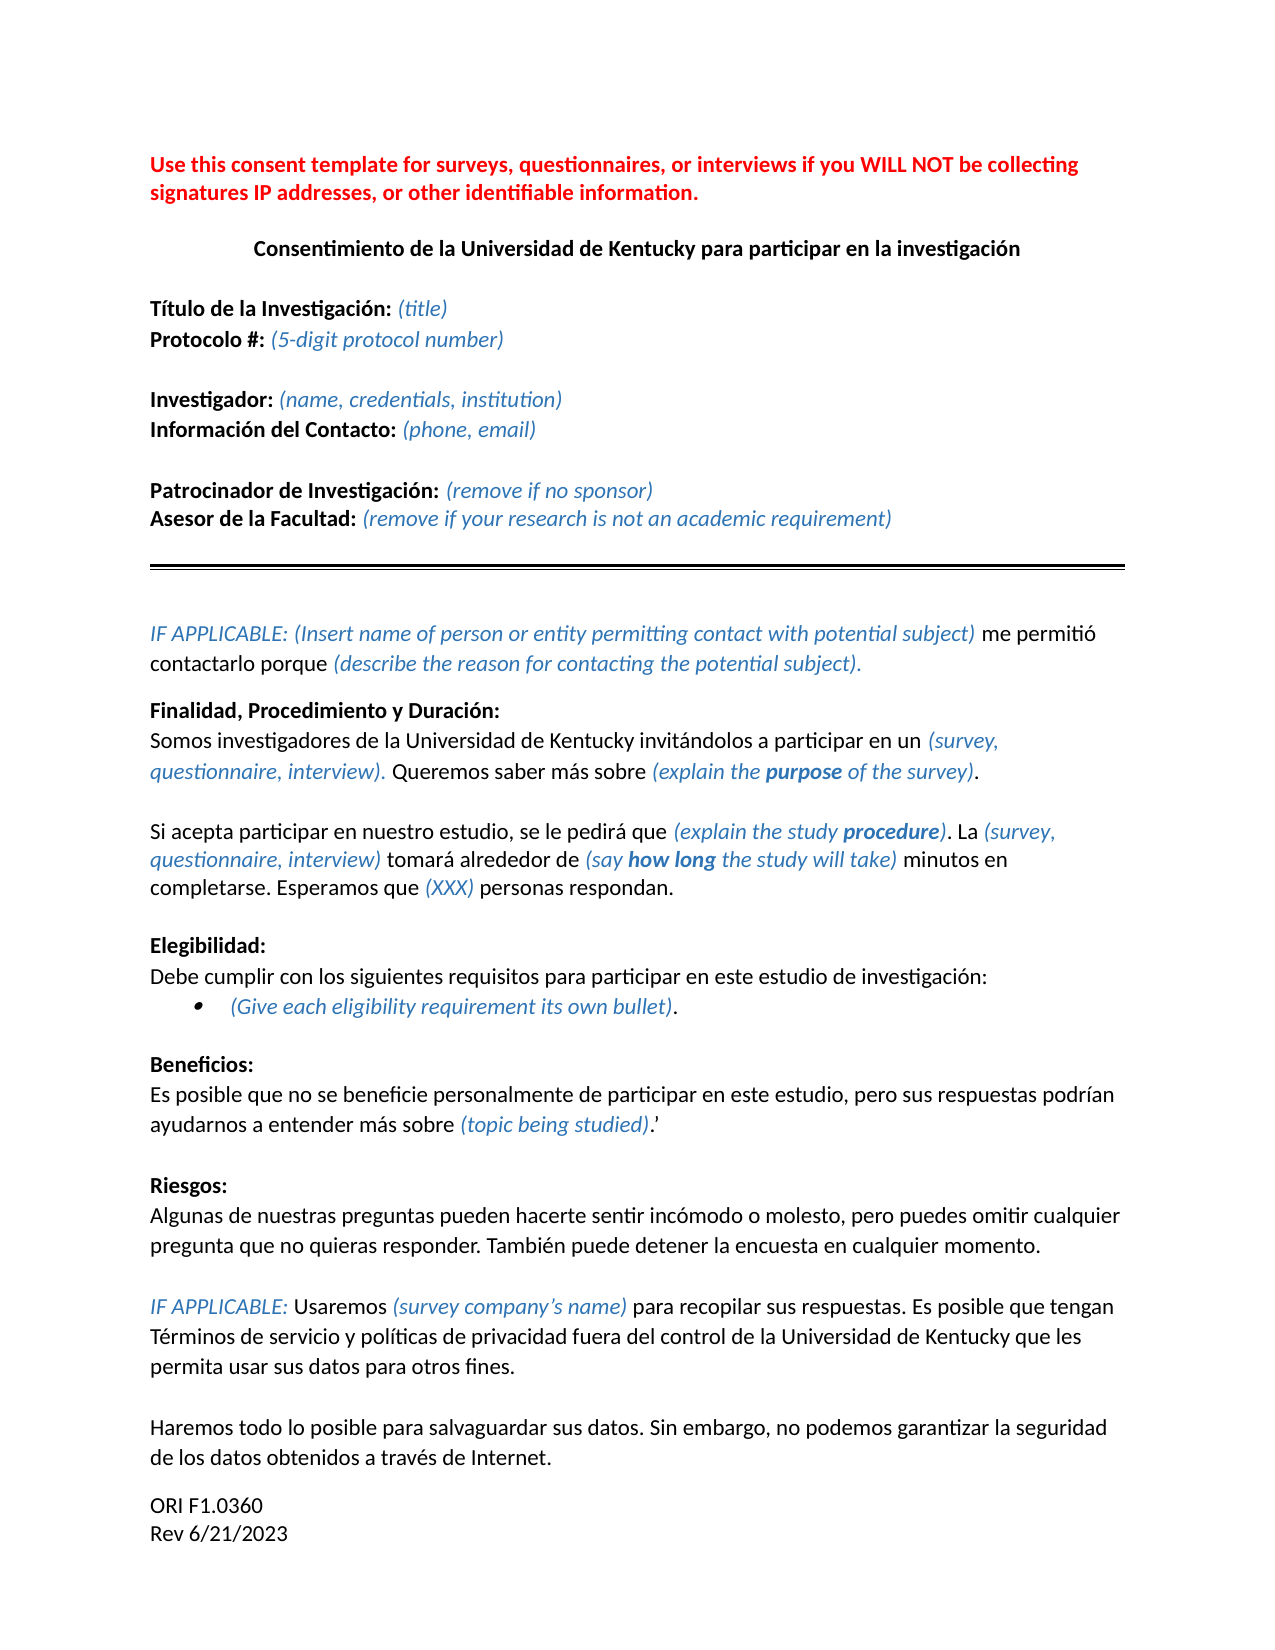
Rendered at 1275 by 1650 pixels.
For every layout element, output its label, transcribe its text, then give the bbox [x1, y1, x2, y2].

text Es posible que no se beneficie personalmente de participar en este estudio, pero sus respuestas podrían ayudarnos a entender más sobre (topic being studied).’ [150, 1080, 1125, 1139]
text Beneficios: [150, 1050, 1125, 1078]
text Haremos todo lo posible para salvaguardar sus datos. Sin embargo, no podemos garantizar la seguridad de los datos obtenidos a través de Internet. [150, 1413, 1125, 1471]
text Somos investigadores de la Universidad de Kentucky invitándolos a participar en un (survey, questionnaire, interview). Queremos saber más sobre (explain the purpose of the survey). [150, 727, 1125, 785]
text Título de la Investigación: (title) [150, 294, 1125, 322]
text Si acepta participar en nuestro estudio, se le pedirá que (explain the study procedure). La (survey, questionnaire, interview) tomará alrededor de (say how long the study will take) minutos en completarse. Esperamos que (XXX) personas respondan. [150, 817, 1125, 901]
text Riesgos: [150, 1171, 1125, 1199]
text Patrocinador de Investigación: (remove if no sponsor) [150, 476, 1125, 504]
text IF APPLICABLE: Usaremos (survey company’s name) para recopilar sus respuestas. Es posible que tengan Términos de servicio y políticas de privacidad fuera del control de la Universidad de Kentucky que les permita usar sus datos para otros fines. [150, 1292, 1125, 1380]
text Debe cumplir con los siguientes requisitos para participar en este estudio de investigación: [150, 962, 1125, 990]
text Asesor de la Facultad: (remove if your research is not an academic requirement) [150, 504, 1125, 532]
text Investigador: (name, credentials, institution) [150, 385, 1125, 413]
text Algunas de nuestras preguntas pueden hacerte sentir incómodo o molesto, pero puedes omitir cualquier pregunta que no quieras responder. También puede detener la encuesta en cualquier momento. [150, 1201, 1125, 1259]
text Finalidad, Procedimiento y Duración: [150, 696, 1125, 724]
list (Give each eligibility requirement its own bullet). [192, 992, 1125, 1020]
text Protocolo #: (5-digit protocol number) [150, 325, 1125, 353]
text Elegibilidad: [150, 932, 1125, 959]
text Use this consent template for surveys, questionnaires, or interviews if you WILL NOT be collecting signatures IP addresses, or other identifiable information. [150, 150, 1125, 206]
text Información del Contacto: (phone, email) [150, 415, 1125, 443]
text IF APPLICABLE: (Insert name of person or entity permitting contact with potential subject) me permitió contactarlo porque (describe the reason for contacting the potential subject). [150, 616, 1125, 678]
text Consentimiento de la Universidad de Kentucky para participar en la investigación [150, 234, 1125, 262]
